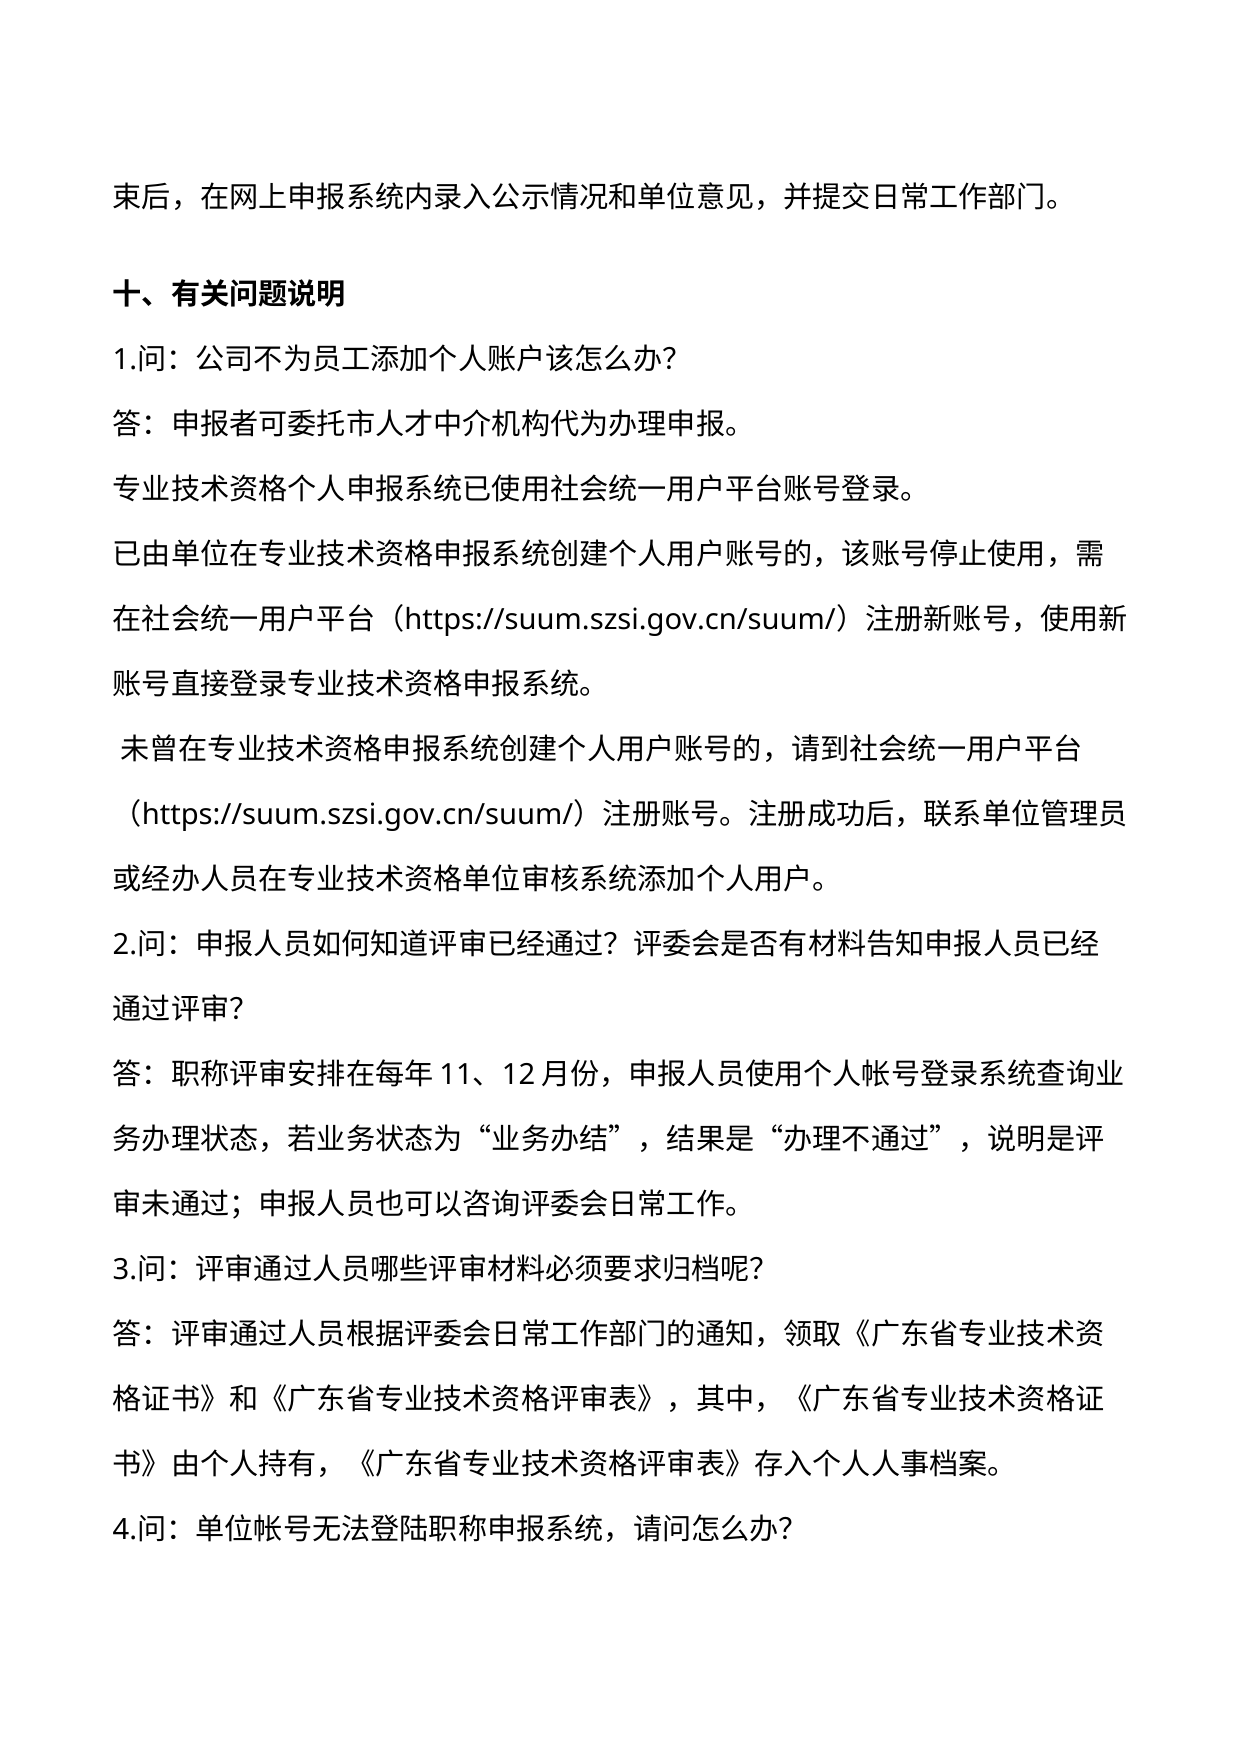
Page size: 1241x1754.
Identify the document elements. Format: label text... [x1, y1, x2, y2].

text 1.问：公司不为员工添加个人账户该怎么办？ [112, 324, 1128, 389]
text 专业技术资格个人申报系统已使用社会统一用户平台账号登录。 [112, 454, 1128, 519]
text 未曾在专业技术资格申报系统创建个人用户账号的，请到社会统一用户平台（https://suum.szsi.gov.cn/suum/）注册账号。注册成功后，联系单位管理员或经办人员在专业技术资格单位审核系统添加个人用户。 [112, 714, 1128, 909]
text 4.问：单位帐号无法登陆职称申报系统，请问怎么办？ [112, 1494, 1128, 1559]
text 答：职称评审安排在每年11、12月份，申报人员使用个人帐号登录系统查询业务办理状态，若业务状态为“业务办结”，结果是“办理不通过”，说明是评审未通过；申报人员也可以咨询评委会日常工作。 [112, 1039, 1128, 1234]
text 3.问：评审通过人员哪些评审材料必须要求归档呢？ [112, 1234, 1128, 1299]
text 十、有关问题说明 [112, 259, 1128, 324]
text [112, 162, 1128, 227]
text 答：申报者可委托市人才中介机构代为办理申报。 [112, 389, 1128, 454]
text 2.问：申报人员如何知道评审已经通过？评委会是否有材料告知申报人员已经通过评审？ [112, 909, 1128, 1039]
text 答：评审通过人员根据评委会日常工作部门的通知，领取《广东省专业技术资格证书》和《广东省专业技术资格评审表》，其中，《广东省专业技术资格证书》由个人持有，《广东省专业技术资格评审表》存入个人人事档案。 [112, 1299, 1128, 1494]
text 已由单位在专业技术资格申报系统创建个人用户账号的，该账号停止使用，需在社会统一用户平台（https://suum.szsi.gov.cn/suum/）注册新账号，使用新账号直接登录专业技术资格申报系统。 [112, 519, 1128, 714]
